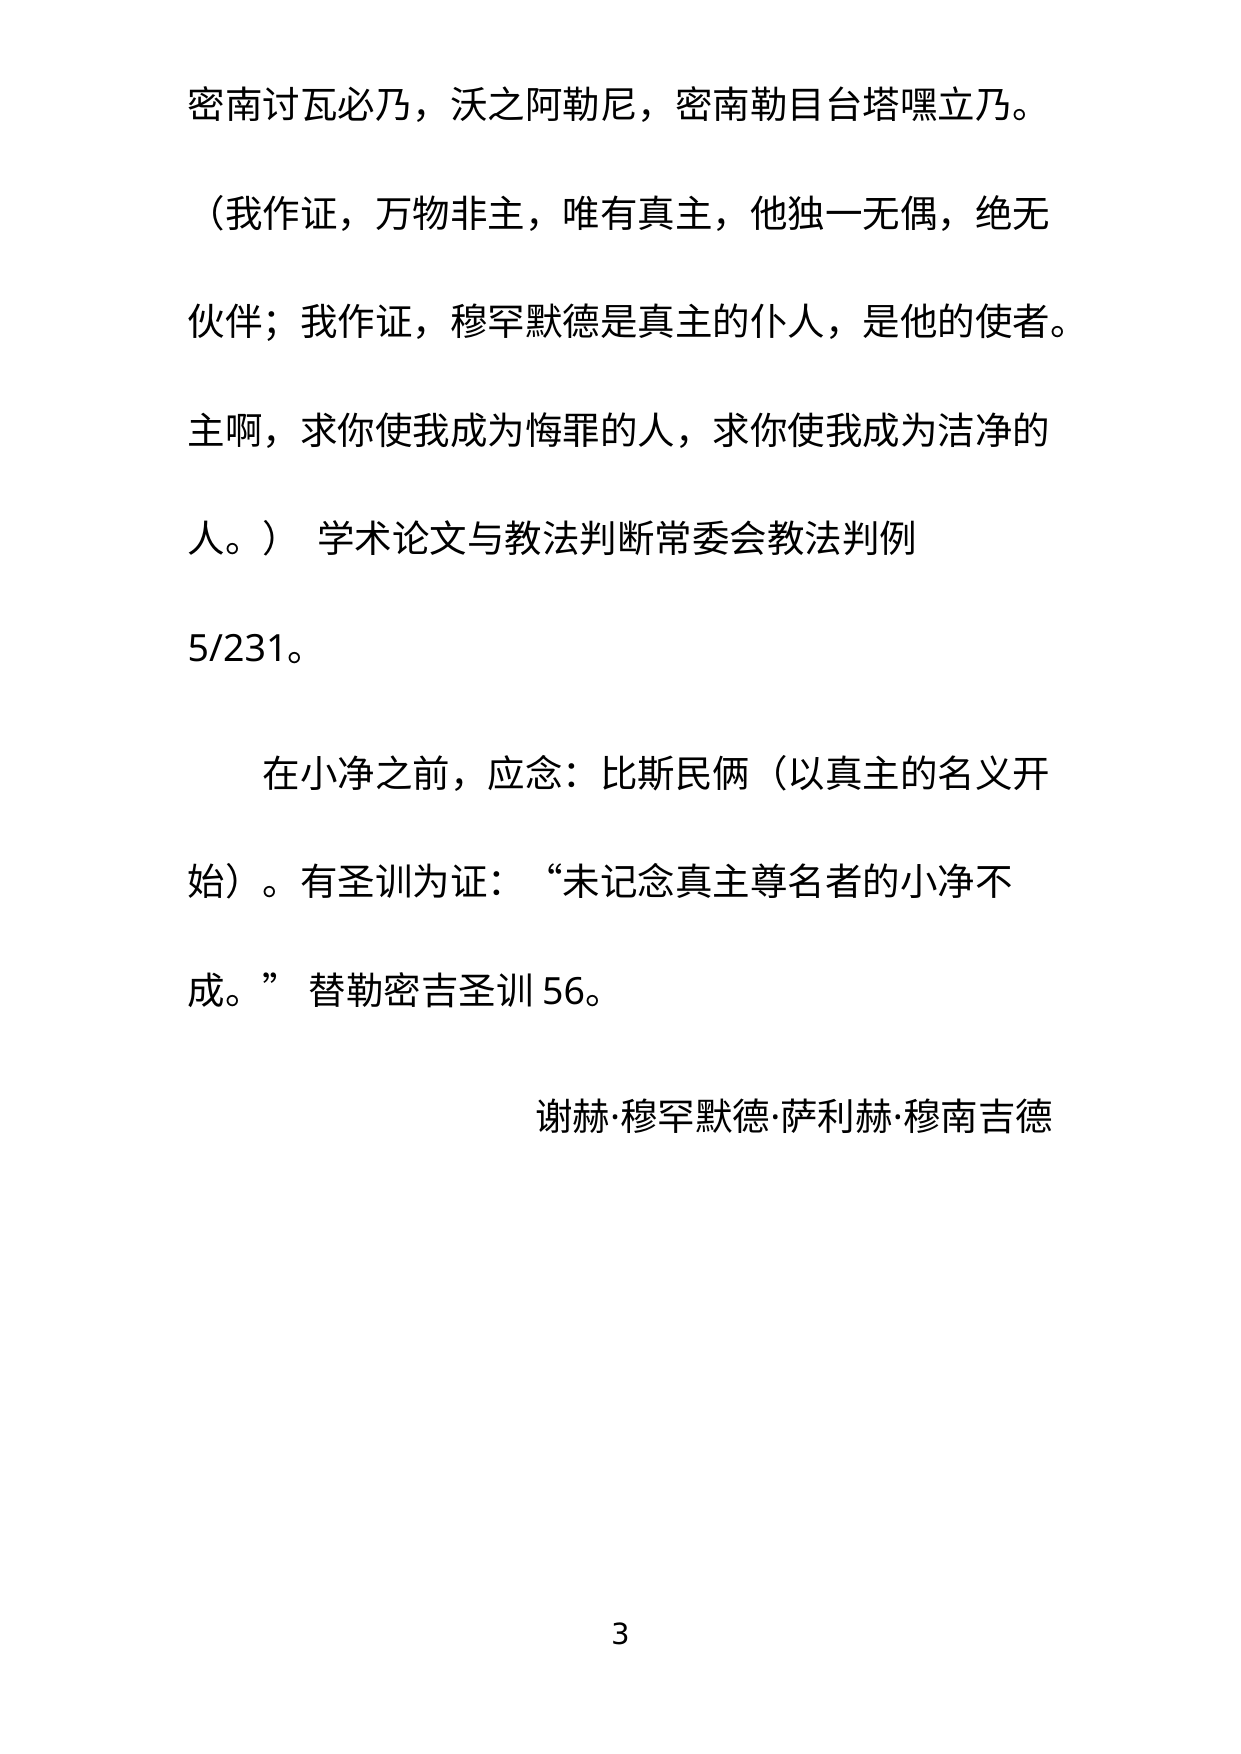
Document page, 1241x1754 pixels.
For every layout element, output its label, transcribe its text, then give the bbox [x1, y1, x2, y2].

text 谢赫·穆罕默德·萨利赫·穆南吉德 [187, 1087, 1053, 1141]
text 在小净之前，应念：比斯民俩（以真主的名义开始）。有圣训为证：“未记念真主尊名者的小净不成。” 替勒密吉圣训 56。 [187, 744, 1053, 1015]
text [187, 75, 1053, 672]
